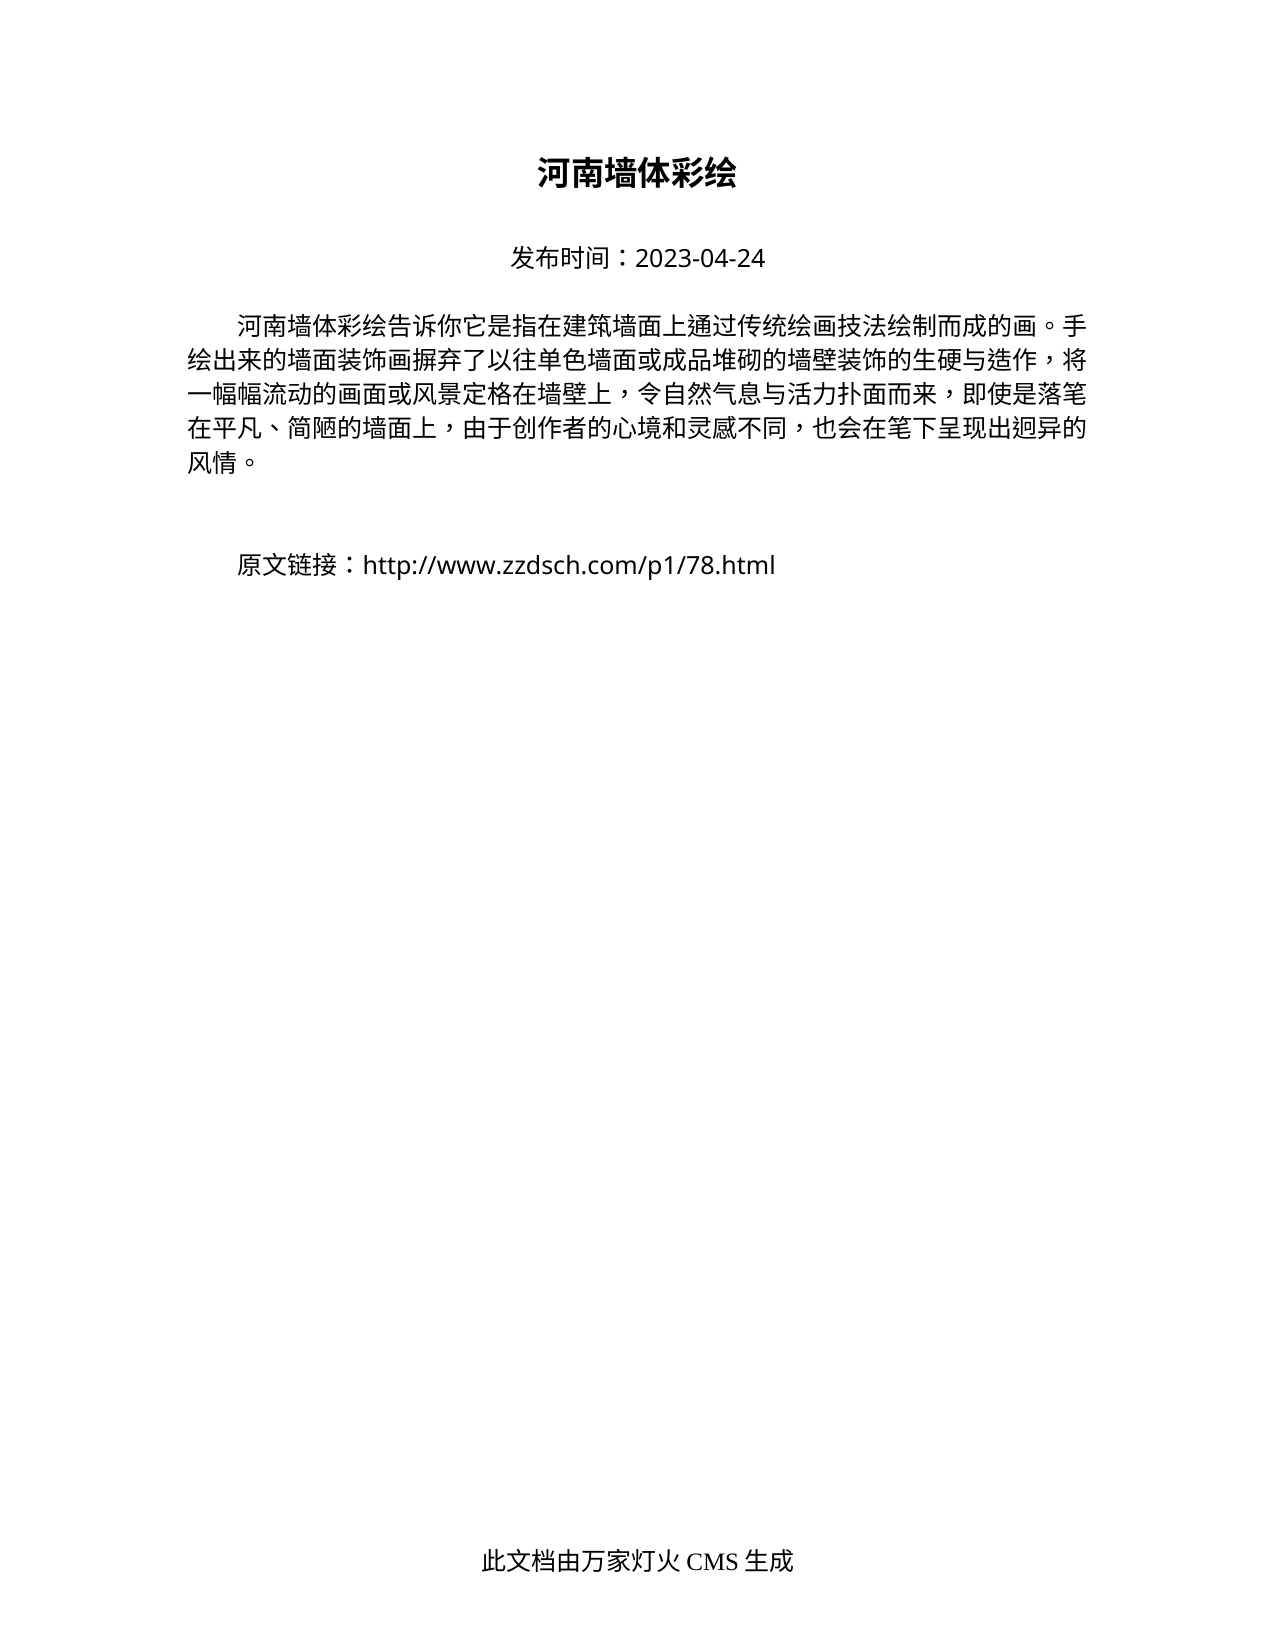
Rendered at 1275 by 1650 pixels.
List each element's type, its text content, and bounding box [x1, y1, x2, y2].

text 发布时间：2023-04-24 [187, 241, 1087, 275]
text 河南墙体彩绘告诉你它是指在建筑墙面上通过传统绘画技法绘制而成的画。手绘出来的墙面装饰画摒弃了以往单色墙面或成品堆砌的墙壁装饰的生硬与造作，将一幅幅流动的画面或风景定格在墙壁上，令自然气息与活力扑面而来，即使是落笔在平凡、简陋的墙面上，由于创作者的心境和灵感不同，也会在笔下呈现出迥异的风情。 [187, 309, 1087, 479]
text 原文链接：http://www.zzdsch.com/p1/78.html [187, 547, 1087, 581]
text 河南墙体彩绘 [187, 150, 1087, 195]
